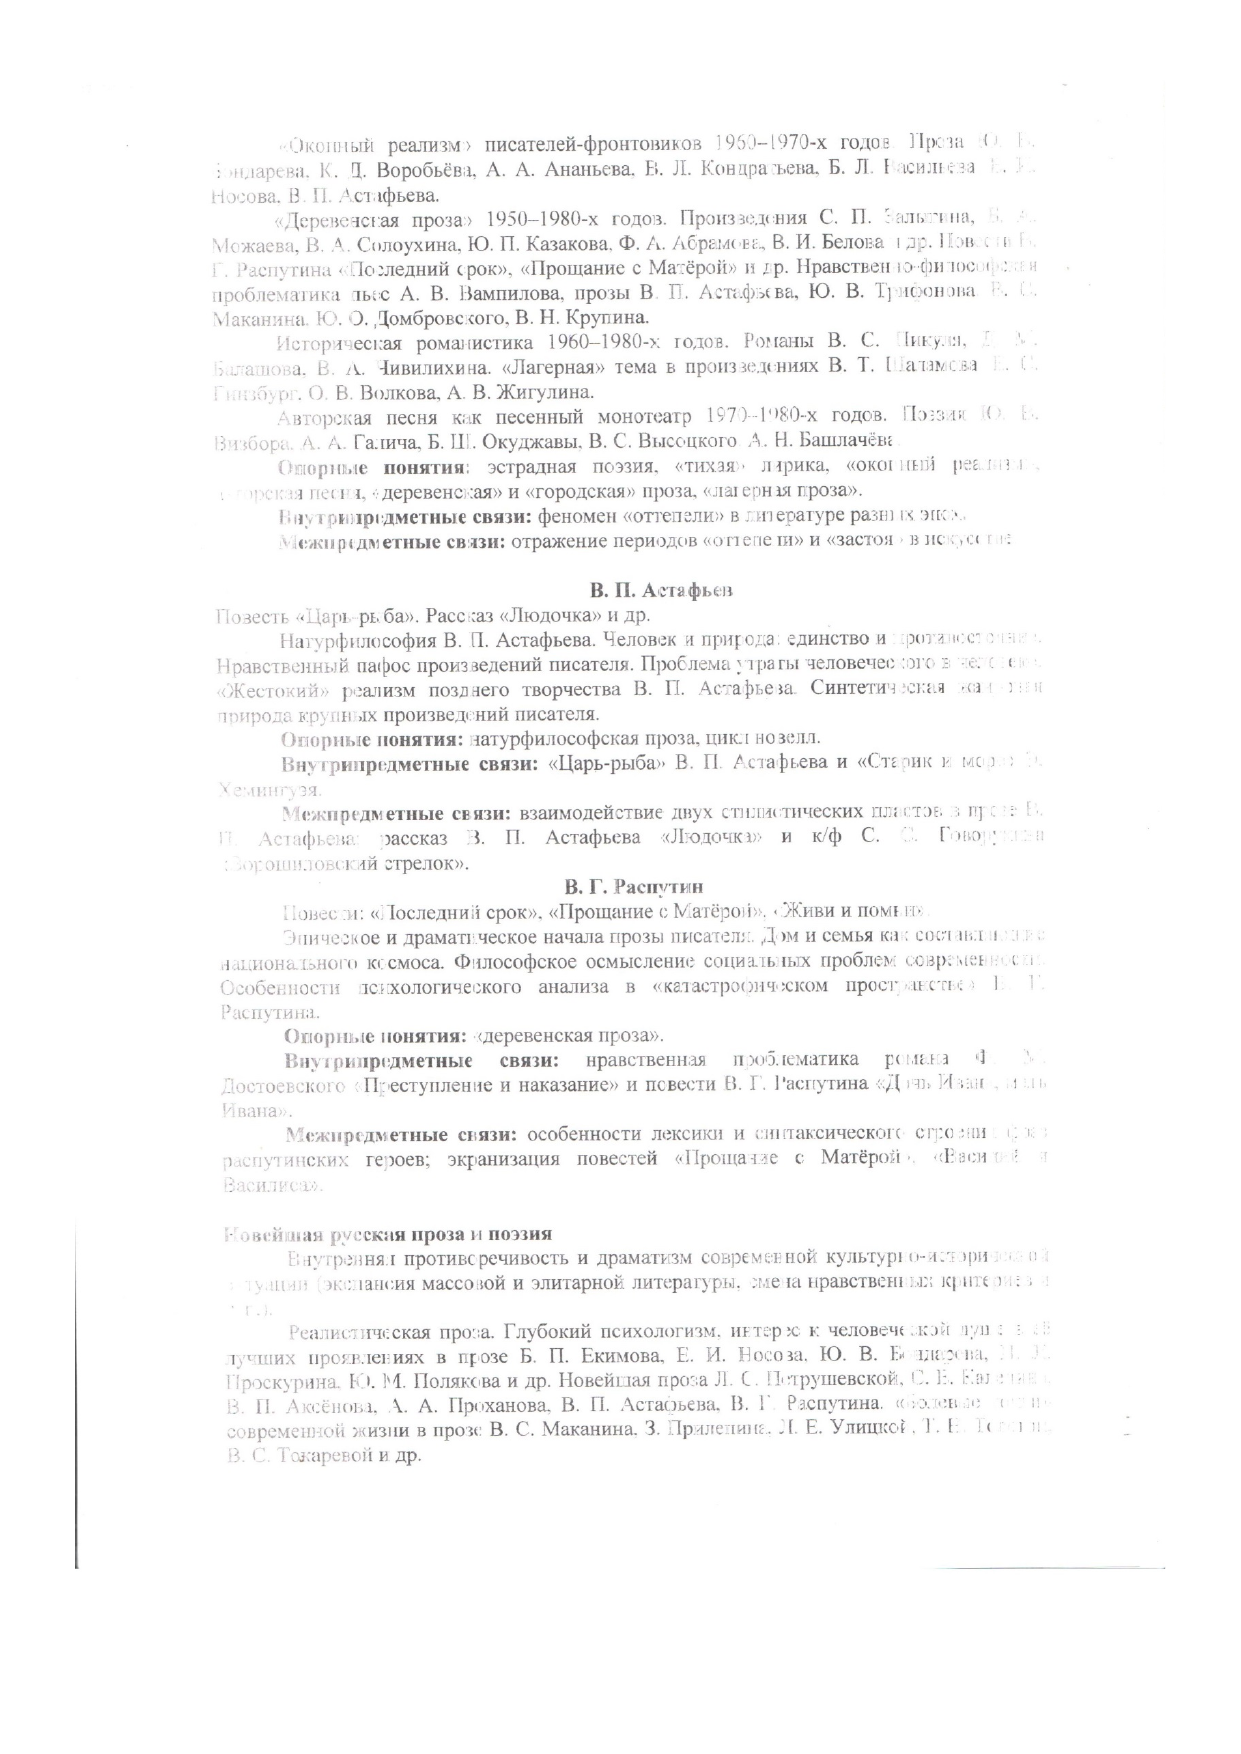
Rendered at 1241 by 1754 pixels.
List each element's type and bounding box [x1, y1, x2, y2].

picture [75, 75, 1166, 1576]
